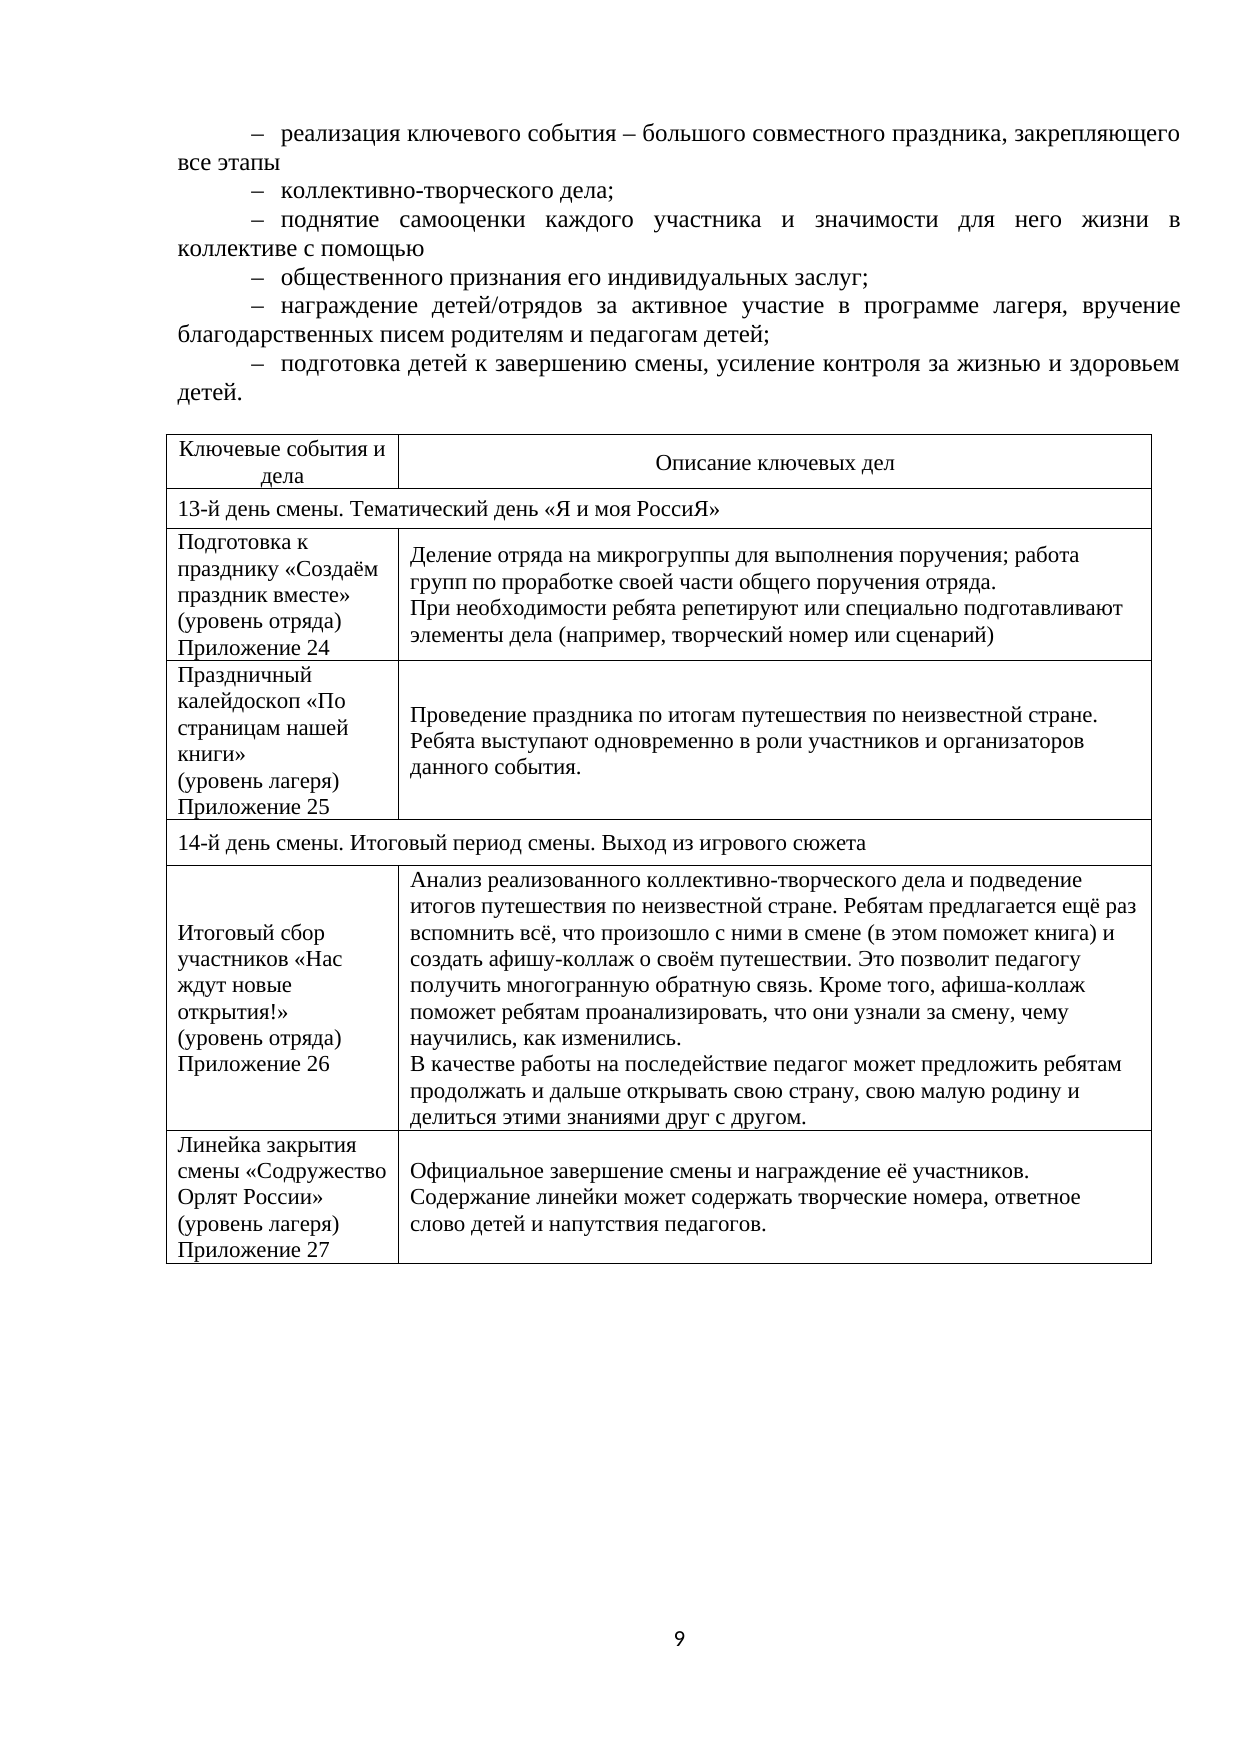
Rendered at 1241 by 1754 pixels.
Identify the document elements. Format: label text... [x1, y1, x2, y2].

list награждение детей/отрядов за активное участие в программе лагеря, вручение благодарственных писем родителям и педагогам детей; [177, 291, 1181, 348]
table_header Описание ключевых дел [399, 435, 1151, 488]
table_cell Официальное завершение смены и награждение её участников. Содержание линейки может содержать творческие номера, ответное слово детей и напутствия педагогов. [399, 1131, 1151, 1262]
table_cell Итоговый сбор участников «Нас ждут новые открытия!» (уровень отряда) Приложение 26 [167, 866, 398, 1129]
table_cell 13-й день смены. Тематический день «Я и моя РоссиЯ» [167, 489, 1151, 527]
table_cell Линейка закрытия смены «Содружество Орлят России» (уровень лагеря) Приложение 27 [167, 1131, 398, 1262]
table_cell Подготовка к празднику «Создаём праздник вместе» (уровень отряда) Приложение 24 [167, 529, 398, 660]
table_cell Анализ реализованного коллективно-творческого дела и подведение итогов путешествия по неизвестной стране. Ребятам предлагается ещё раз вспомнить всё, что произошло с ними в смене (в этом поможет книга) и создать афишу-коллаж о своём путешествии. Это позволит педагогу получить многогранную обратную связь. Кроме того, афиша-коллаж поможет ребятам проанализировать, что они узнали за смену, чему научились, как изменились. В качестве работы на последействие педагог может предложить ребятам продолжать и дальше открывать свою страну, свою малую родину и делиться этими знаниями друг с другом. [399, 866, 1151, 1129]
list подготовка детей к завершению смены, усиление контроля за жизнью и здоровьем детей. [177, 348, 1181, 406]
table_cell Праздничный калейдоскоп «По страницам нашей книги» (уровень лагеря) Приложение 25 [167, 661, 398, 819]
list коллективно-творческого дела; [177, 176, 1181, 204]
table_cell Деление отряда на микрогруппы для выполнения поручения; работа групп по проработке своей части общего поручения отряда. При необходимости ребята репетируют или специально подготавливают элементы дела (например, творческий номер или сценарий) [399, 529, 1151, 660]
table_header Ключевые события и дела [167, 435, 398, 488]
list поднятие самооценки каждого участника и значимости для него жизни в коллективе с помощью [177, 204, 1181, 262]
list реализация ключевого события – большого совместного праздника, закрепляющего все этапы [177, 118, 1181, 176]
list общественного признания его индивидуальных заслуг; [177, 262, 1181, 291]
table_cell Проведение праздника по итогам путешествия по неизвестной стране. Ребята выступают одновременно в роли участников и организаторов данного события. [399, 661, 1151, 819]
table_cell 14-й день смены. Итоговый период смены. Выход из игрового сюжета [167, 820, 1151, 865]
